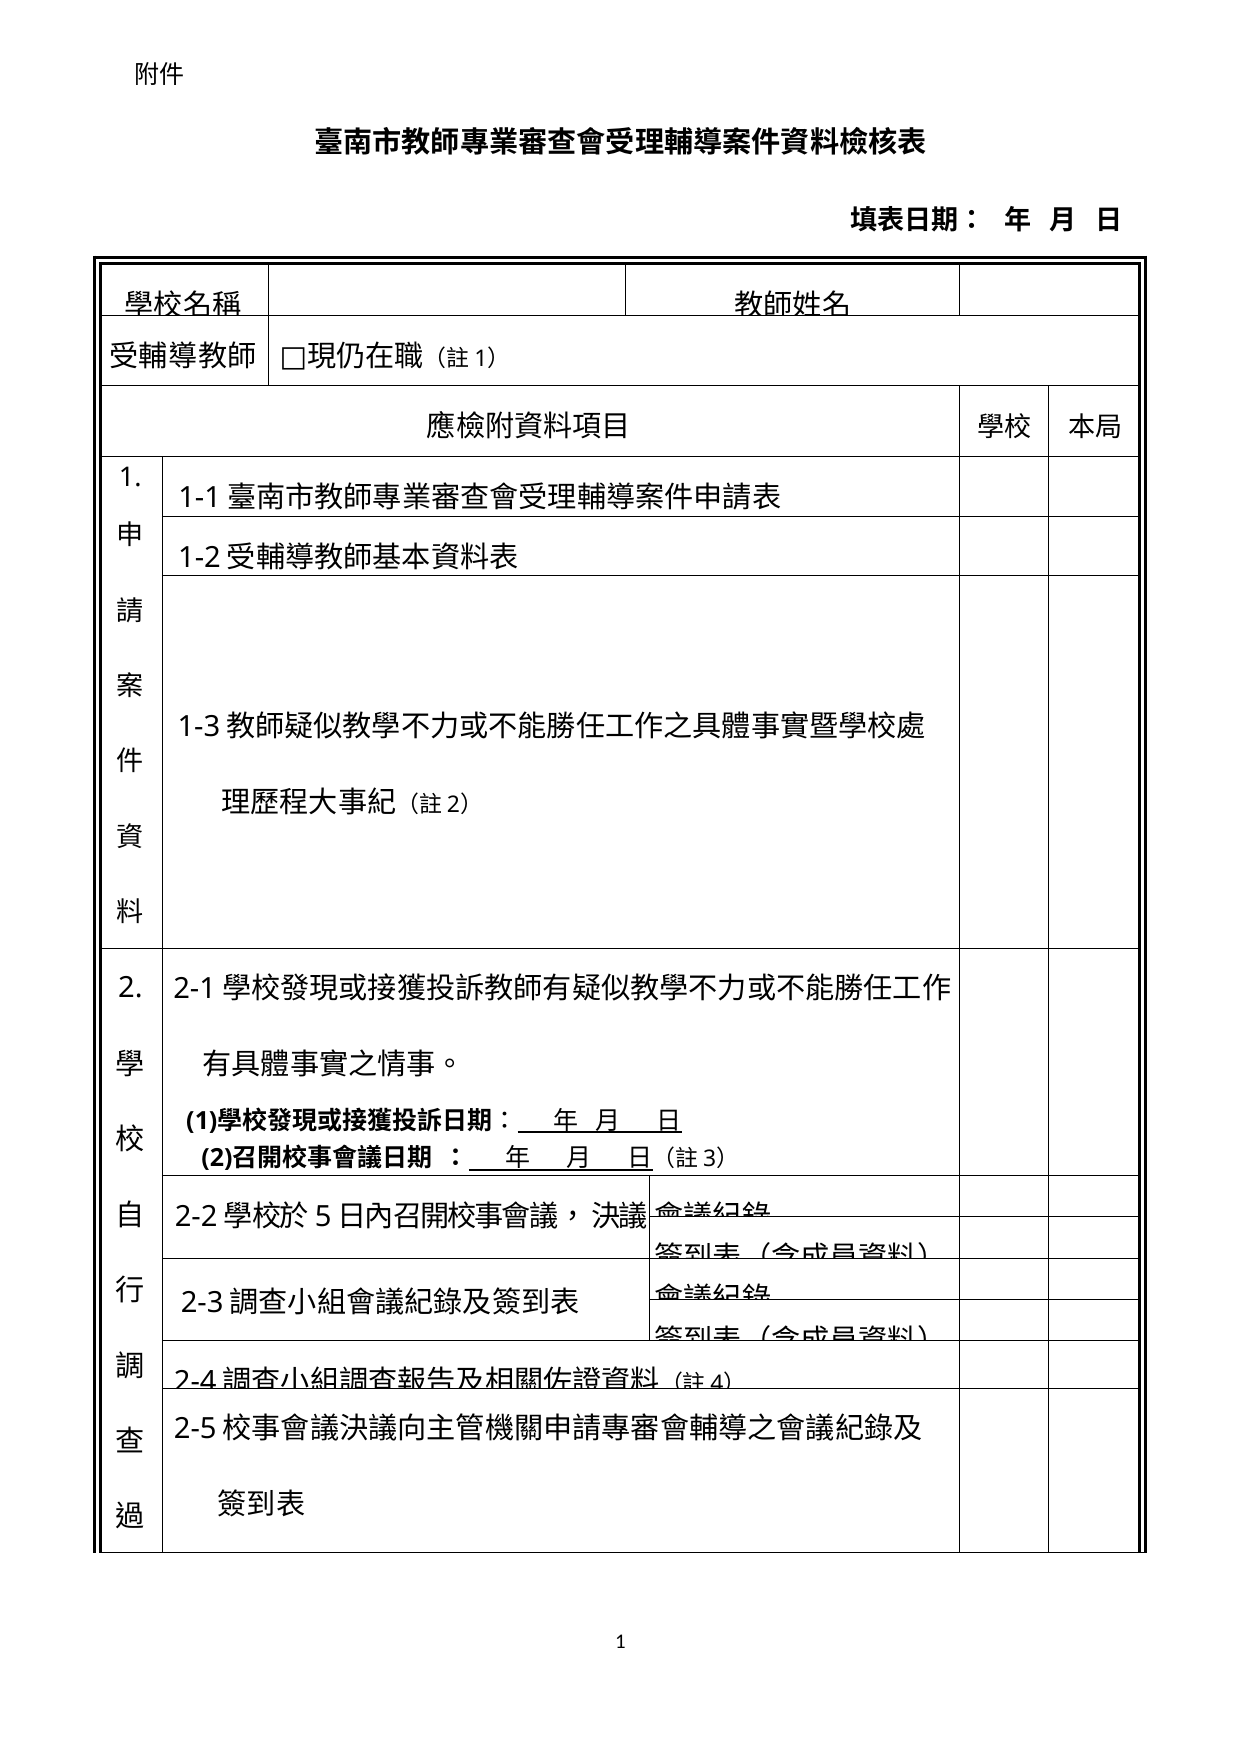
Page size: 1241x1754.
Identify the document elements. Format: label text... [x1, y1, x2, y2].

table_cell [960, 1176, 1048, 1216]
table_cell 2-2學校於5日內召開校事會議， 決議組成調查小組自行調查 [163, 1176, 649, 1257]
table_cell 會議紀錄 [650, 1176, 959, 1216]
table_cell [960, 1300, 1048, 1340]
table_cell 簽到表（含成員資料） [650, 1217, 959, 1257]
table_cell [960, 1259, 1048, 1299]
table_cell [1049, 1389, 1138, 1552]
table_cell 1-2受輔導教師基本資料表 [163, 517, 959, 575]
table_cell [960, 1341, 1048, 1387]
table_cell [960, 949, 1048, 1175]
table_header 教師姓名 [626, 265, 959, 314]
table_cell [1049, 949, 1138, 1175]
table_cell [1049, 1176, 1138, 1216]
table_cell [960, 576, 1048, 947]
text 臺南市教師專業審查會受理輔導案件資料檢核表 [118, 119, 1122, 161]
table_cell [1049, 1341, 1138, 1387]
table_cell [1049, 576, 1138, 947]
table_cell 會議紀錄 [650, 1259, 959, 1299]
table_header 學校名稱 [98, 259, 268, 314]
table_cell [1049, 1217, 1138, 1257]
table_cell 1-1臺南市教師專業審查會受理輔導案件申請表 [163, 457, 959, 516]
table_cell 2.學校自行調查過程 [102, 949, 162, 1552]
text 填表日期： 年 月 日 [118, 180, 1122, 256]
table_cell 2-4調查小組調查報告及相關佐證資料（註4） [163, 1341, 959, 1387]
table_cell 應檢附資料項目 (學校應檢視流程並檢附各項表件，資料齊全者請打ˇ) [102, 386, 959, 456]
table_cell □現仍在職（註1） [269, 316, 1138, 385]
table_header [269, 265, 625, 314]
table_cell [960, 517, 1048, 575]
table_cell 本局覆核 [1049, 386, 1138, 456]
table_cell 簽到表（含成員資料） [650, 1300, 959, 1340]
table_cell 學校初核 [960, 386, 1048, 456]
table_cell [1049, 1259, 1138, 1299]
table_header [960, 259, 1142, 314]
table_cell [1049, 517, 1138, 575]
table_cell [960, 1389, 1048, 1552]
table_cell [163, 1389, 959, 1552]
table_cell [960, 457, 1048, 516]
table_cell 受輔導教師在職狀態 [102, 316, 268, 385]
table_cell [1049, 1300, 1138, 1340]
table_cell 2-3調查小組會議紀錄及簽到表 [163, 1259, 649, 1340]
table_cell [1049, 457, 1138, 516]
table_cell [960, 1217, 1048, 1257]
table_cell 2-1學校發現或接獲投訴教師有疑似教學不力或不能勝任工作有具體事實之情事。 (1)學校發現或接獲投訴日期： 年 月 日 (2)召開校事會議日期 ： 年 月 日（註3） [163, 949, 959, 1175]
table_cell 1.申請案件資料 [102, 457, 162, 947]
table_cell 1-3教師疑似教學不力或不能勝任工作之具體事實暨學校處理歷程大事紀（註2） [163, 576, 959, 947]
